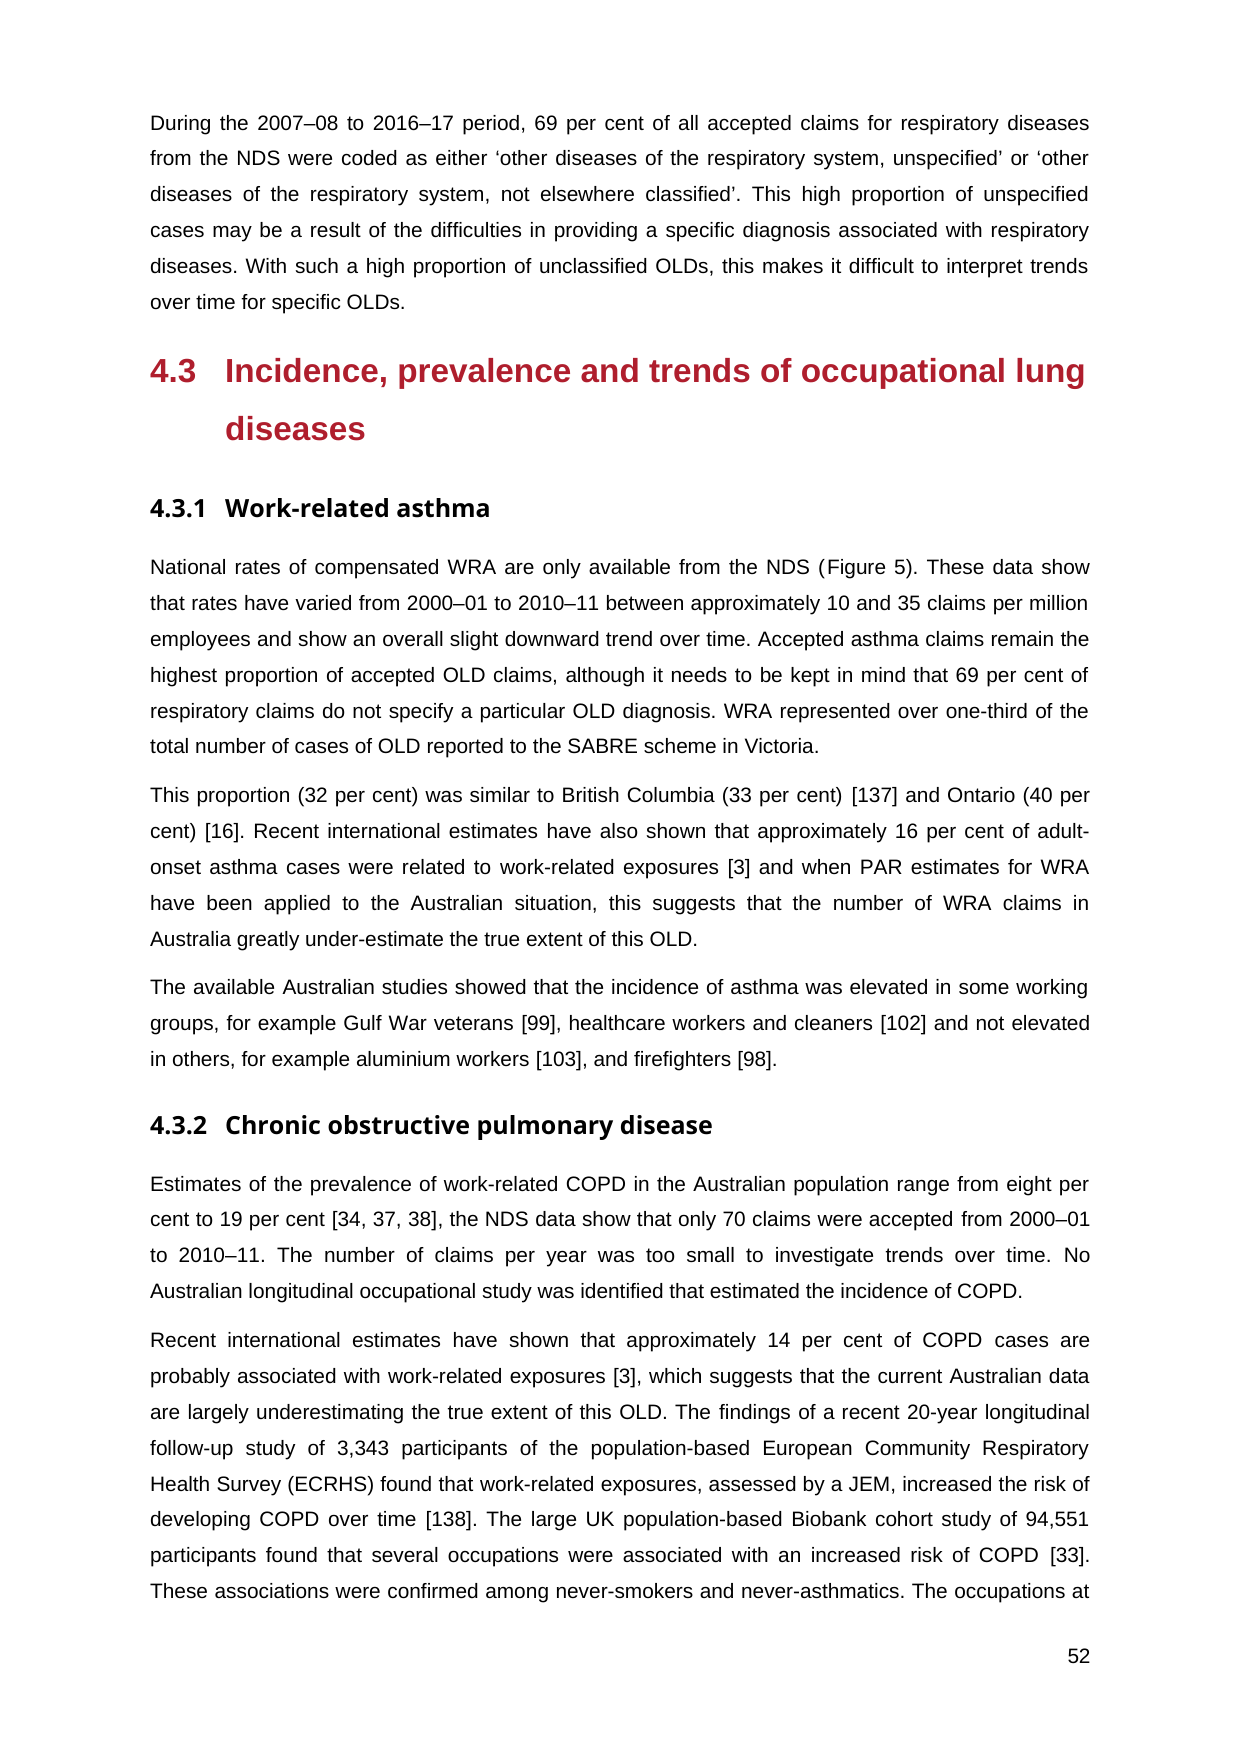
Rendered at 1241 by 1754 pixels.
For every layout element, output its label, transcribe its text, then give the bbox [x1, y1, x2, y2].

subtitle Incidence, prevalence and trends of occupational lung diseases [150, 351, 1090, 447]
text During the 2007–08 to 2016–17 period, 69 per cent of all accepted claims for respiratory diseases from the NDS were coded as either ‘other diseases of the respiratory system, unspecified’ or ‘other diseases of the respiratory system, not elsewhere classified’. This high proportion of unspecified cases may be a result of the difficulties in providing a specific diagnosis associated with respiratory diseases. With such a high proportion of unclassified OLDs, this makes it difficult to interpret trends over time for specific OLDs. [150, 110, 1090, 314]
subtitle Chronic obstructive pulmonary disease [150, 1108, 1090, 1142]
text This proportion (32 per cent) was similar to British Columbia (33 per cent) [137] and Ontario (40 per cent) [16]. Recent international estimates have also shown that approximately 16 per cent of adult-onset asthma cases were related to work-related exposures [3] and when PAR estimates for WRA have been applied to the Australian situation, this suggests that the number of WRA claims in Australia greatly under-estimate the true extent of this OLD. [150, 783, 1090, 951]
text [150, 1328, 1090, 1603]
text The available Australian studies showed that the incidence of asthma was elevated in some working groups, for example Gulf War veterans [99], healthcare workers and cleaners [102] and not elevated in others, for example aluminium workers [103], and firefighters [98]. [150, 975, 1090, 1071]
text Estimates of the prevalence of work-related COPD in the Australian population range from eight per cent to 19 per cent [34, 37, 38], the NDS data show that only 70 claims were accepted from 2000–01 to 2010–11. The number of claims per year was too small to investigate trends over time. No Australian longitudinal occupational study was identified that estimated the incidence of COPD. [150, 1171, 1090, 1303]
subtitle Work-related asthma [150, 491, 1090, 525]
